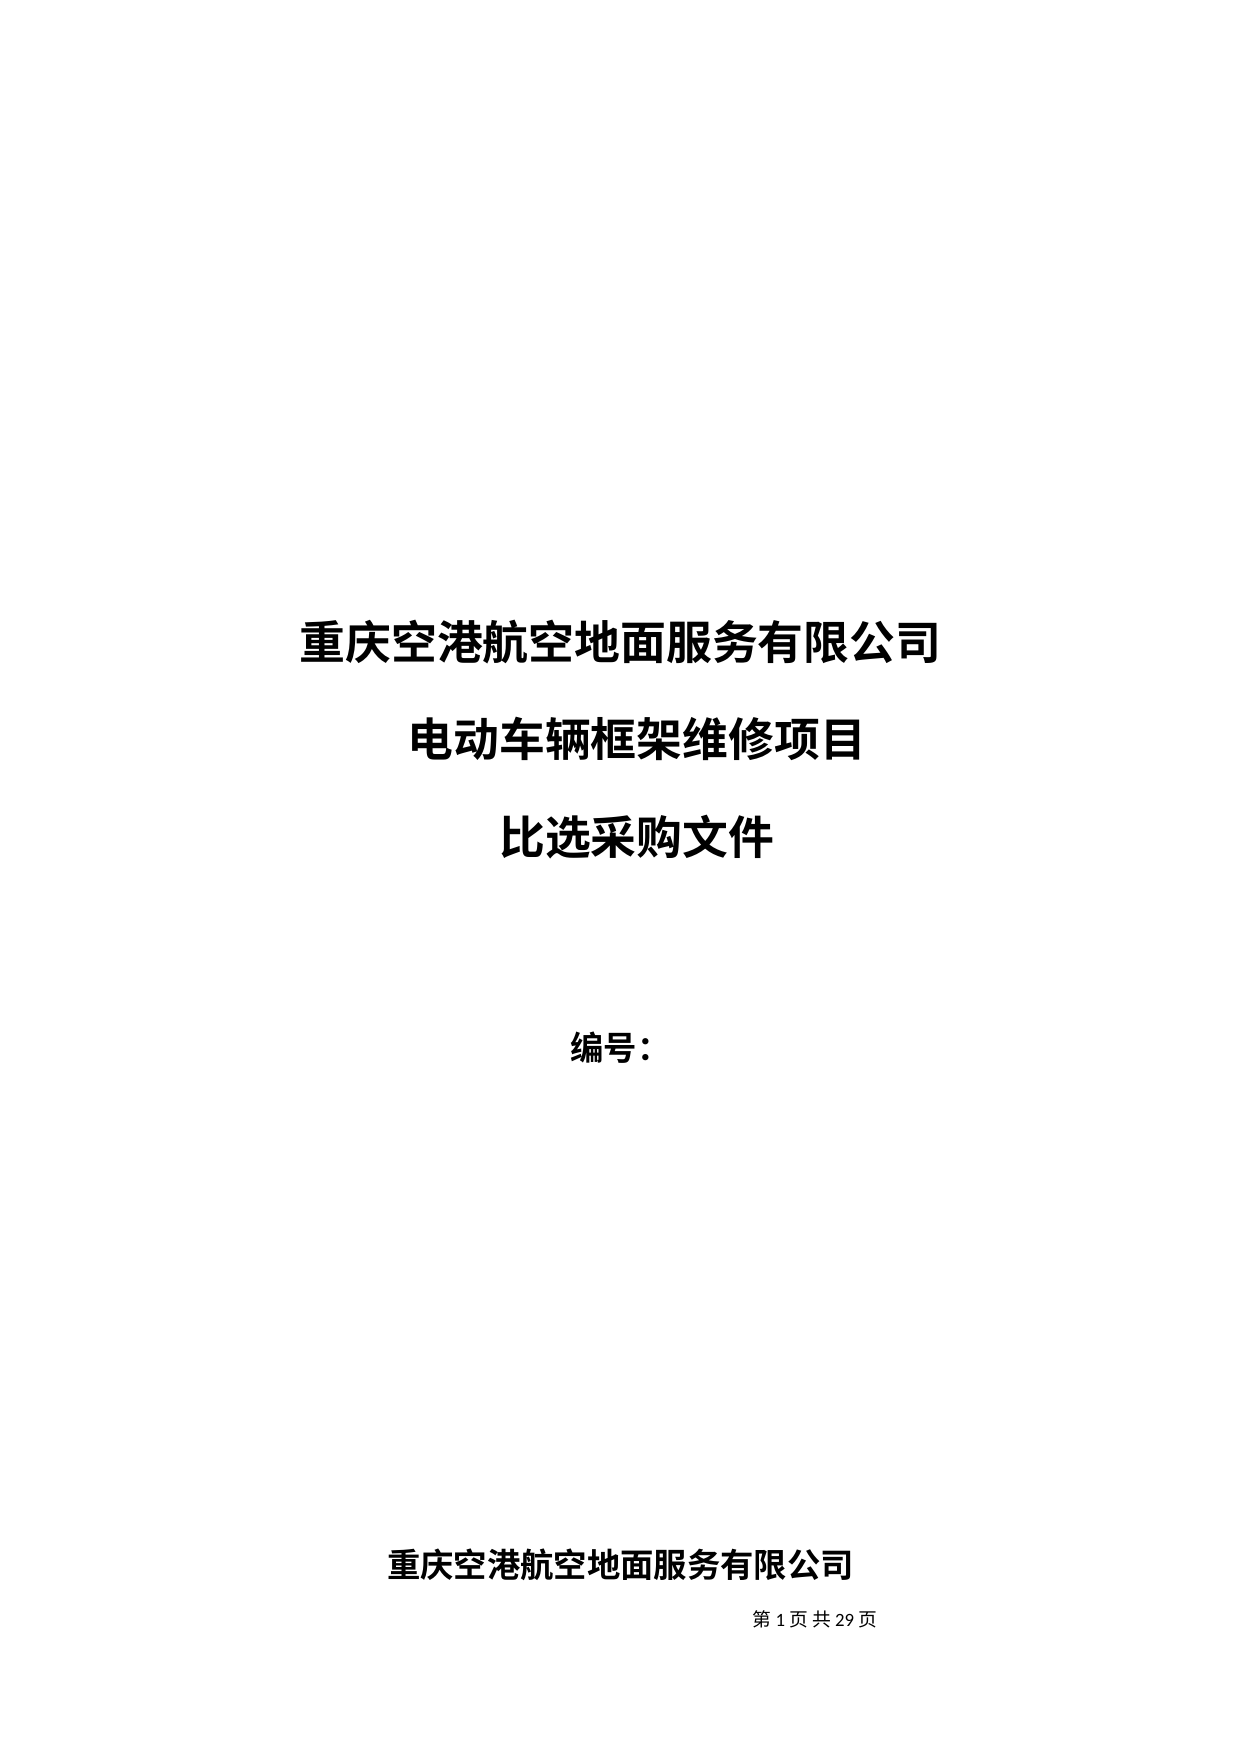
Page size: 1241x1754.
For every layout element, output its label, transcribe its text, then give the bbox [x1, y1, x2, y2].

text 电动车辆框架维修项目 [187, 688, 1085, 786]
text 比选采购文件 [187, 786, 1085, 883]
text 编号： [187, 1013, 1053, 1078]
text 重庆空港航空地面服务有限公司 [187, 591, 1053, 688]
text 重庆空港航空地面服务有限公司 [187, 1531, 1053, 1596]
